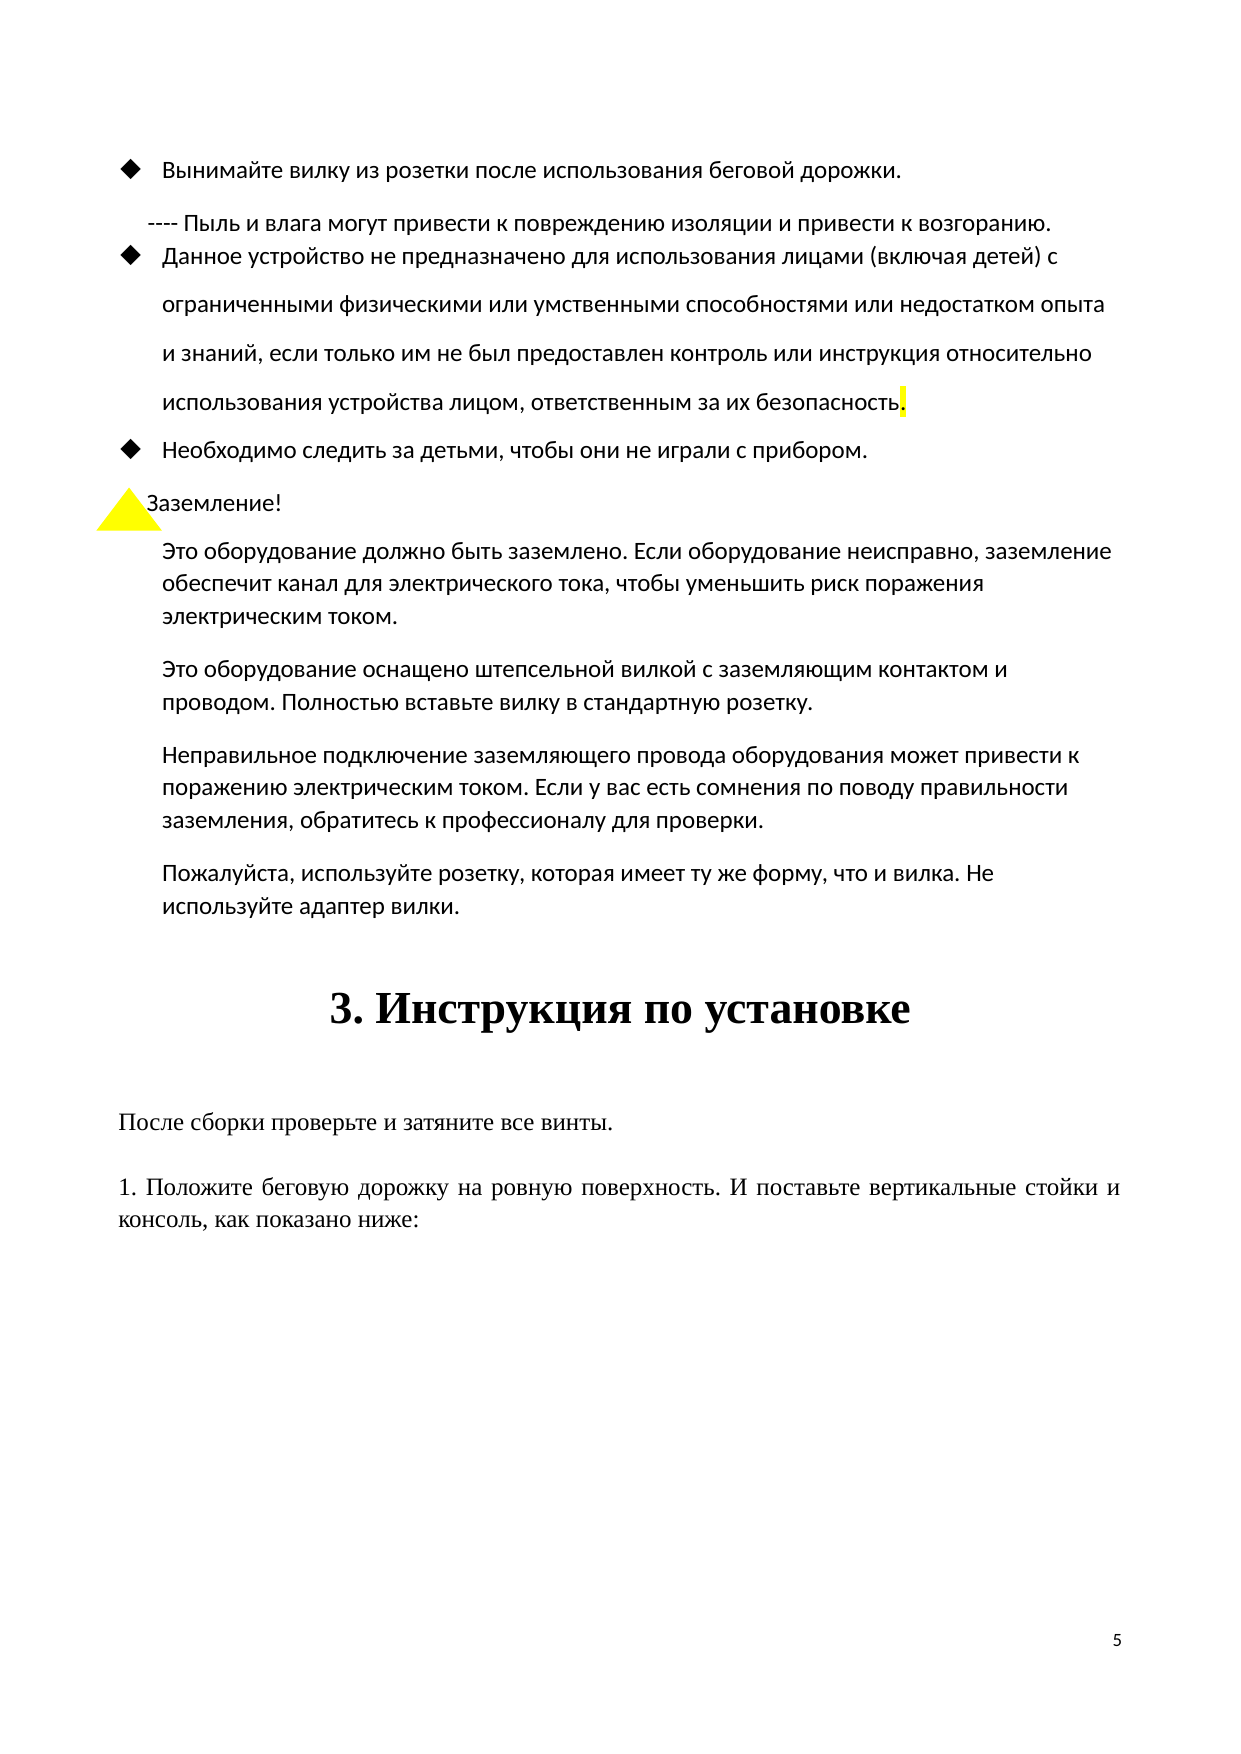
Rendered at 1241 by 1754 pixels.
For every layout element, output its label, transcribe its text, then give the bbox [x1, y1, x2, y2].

list Данное устройство не предназначено для использования лицами (включая детей) с ограниченными физическими или умственными способностями или недостатком опыта и знаний, если только им не был предоставлен контроль или инструкция относительно использования устройства лицом, ответственным за их безопасность. [118, 239, 1122, 418]
text Заземление! [118, 486, 1122, 519]
text После сборки проверьте и затяните все винты. [118, 1105, 1122, 1137]
text 1. Положите беговую дорожку на ровную поверхность. И поставьте вертикальные стойки и консоль, как показано ниже: [118, 1170, 1122, 1235]
text 3. Инструкция по установке [118, 975, 1122, 1040]
list Вынимайте вилку из розетки после использования беговой дорожки. [118, 153, 1122, 186]
text Пожалуйста, используйте розетку, которая имеет ту же форму, что и вилка. Не используйте адаптер вилки. [162, 856, 1122, 921]
list Необходимо следить за детьми, чтобы они не играли с прибором. [118, 433, 1122, 465]
text ---- Пыль и влага могут привести к повреждению изоляции и привести к возгоранию. [118, 206, 1122, 239]
text Это оборудование оснащено штепсельной вилкой с заземляющим контактом и проводом. Полностью вставьте вилку в стандартную розетку. [162, 652, 1122, 717]
text Это оборудование должно быть заземлено. Если оборудование неисправно, заземление обеспечит канал для электрического тока, чтобы уменьшить риск поражения электрическим током. [162, 534, 1122, 631]
text Неправильное подключение заземляющего провода оборудования может привести к поражению электрическим током. Если у вас есть сомнения по поводу правильности заземления, обратитесь к профессионалу для проверки. [162, 738, 1122, 836]
